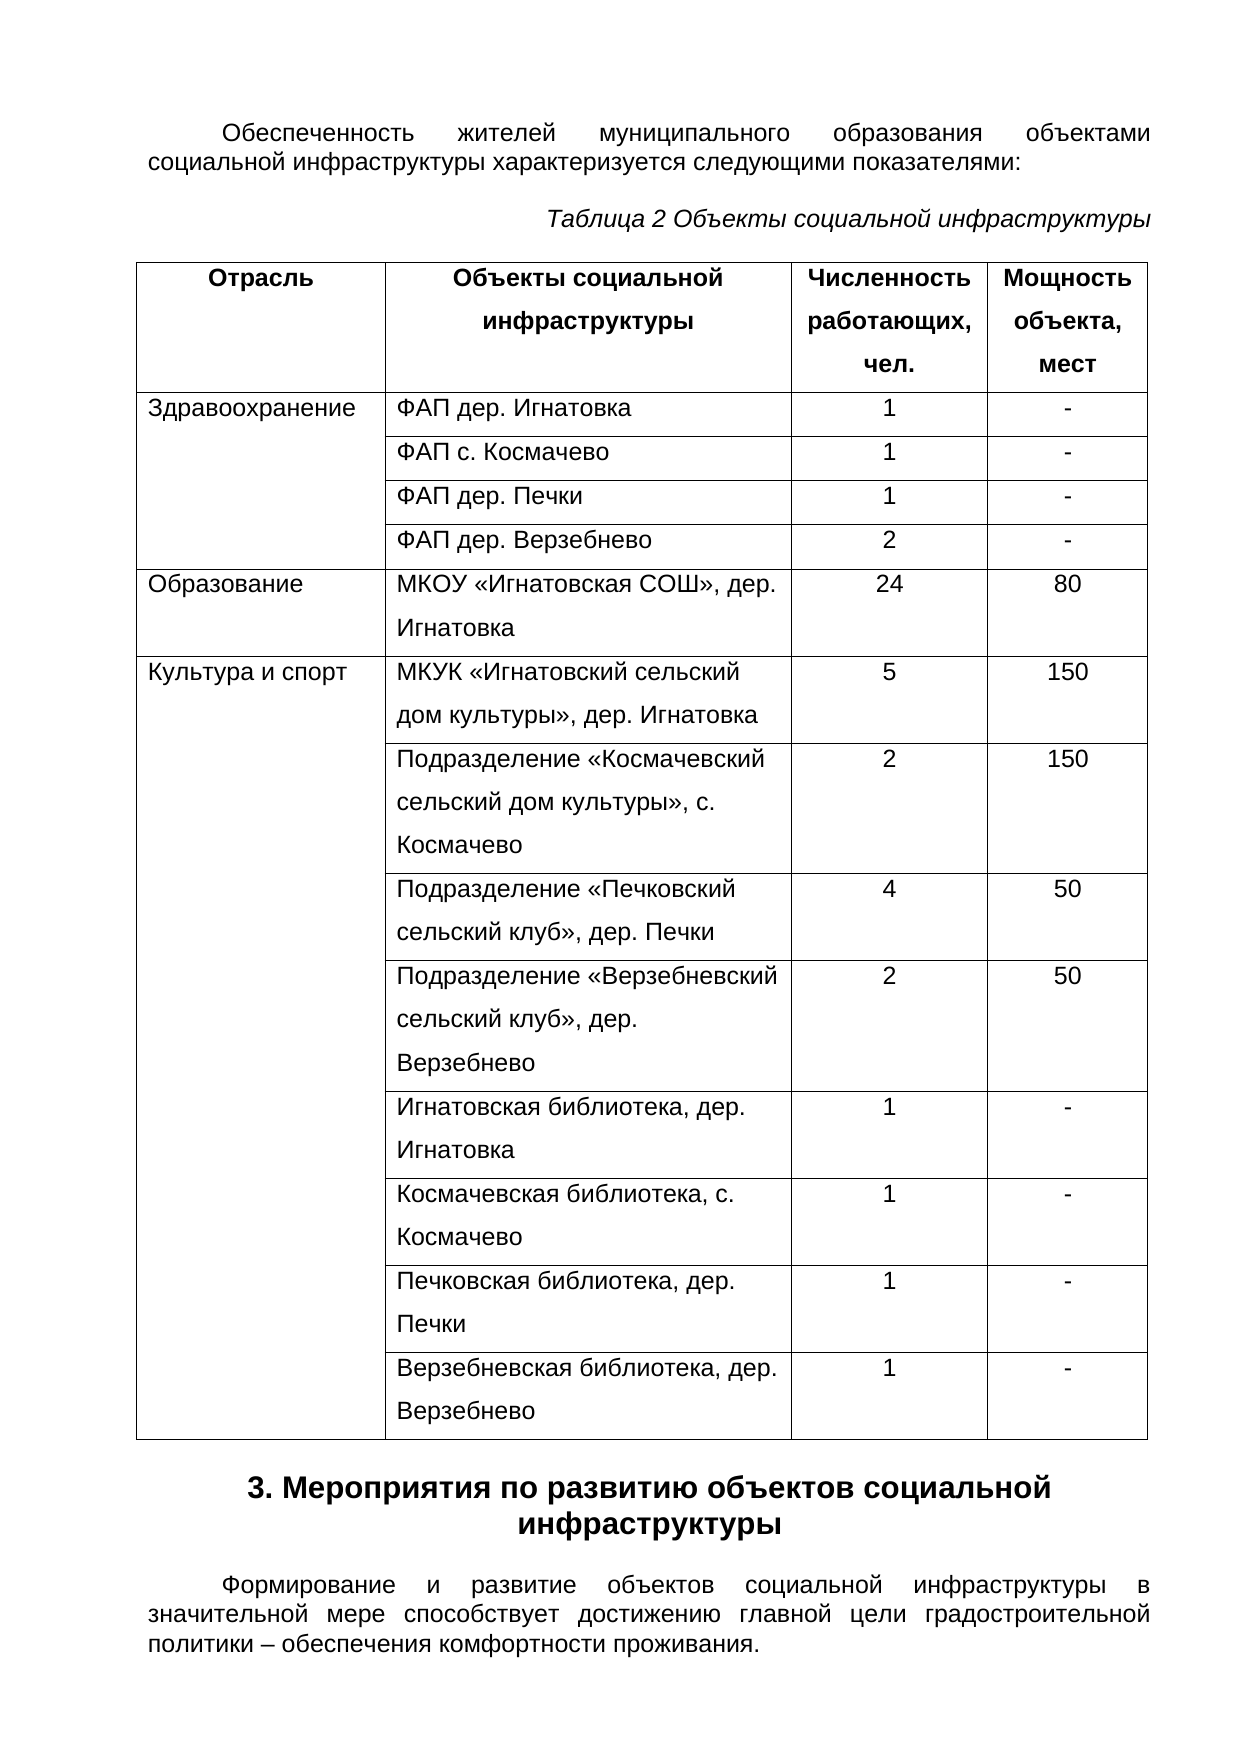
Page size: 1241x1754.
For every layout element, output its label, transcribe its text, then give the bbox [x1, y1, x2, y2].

table_header Объекты социальной инфраструктуры [386, 263, 791, 392]
table_cell 2 [792, 744, 987, 873]
table_cell Образование [137, 570, 385, 656]
table_cell Здравоохранение [137, 393, 385, 568]
table_header Мощность объекта, мест [988, 263, 1147, 392]
table_cell 1 [792, 393, 987, 436]
table_cell ФАП дер. Игнатовка [386, 393, 791, 436]
table_cell МКУК «Игнатовский сельский дом культуры», дер. Игнатовка [386, 657, 791, 743]
table_header Численность работающих, чел. [792, 263, 987, 392]
table_cell 150 [988, 744, 1147, 873]
table_cell Подразделение «Верзебневский сельский клуб», дер. Верзебнево [386, 961, 791, 1091]
table_cell 24 [792, 570, 987, 656]
table_cell - [988, 1266, 1147, 1352]
table_cell 2 [792, 961, 987, 1091]
table_cell МКОУ «Игнатовская СОШ», дер. Игнатовка [386, 570, 791, 656]
table_cell 1 [792, 1092, 987, 1178]
table_cell 50 [988, 874, 1147, 960]
table_cell - [988, 481, 1147, 524]
table_cell 50 [988, 961, 1147, 1091]
table_cell Верзебневская библиотека, дер. Верзебнево [386, 1353, 791, 1439]
text Формирование и развитие объектов социальной инфраструктуры в значительной мере способствует достижению главной цели градостроительной политики – обеспечения комфортности проживания. [148, 1570, 1152, 1658]
table_cell - [988, 525, 1147, 568]
table_cell 1 [792, 1179, 987, 1265]
table_cell Культура и спорт [137, 657, 385, 1439]
text Таблица 2 Объекты социальной инфраструктуры [148, 204, 1152, 233]
table_header Отрасль [137, 263, 385, 392]
table_cell Космачевская библиотека, с. Космачево [386, 1179, 791, 1265]
table_cell 150 [988, 657, 1147, 743]
table_cell ФАП с. Космачево [386, 437, 791, 480]
table_cell Подразделение «Печковский сельский клуб», дер. Печки [386, 874, 791, 960]
table_cell 2 [792, 525, 987, 568]
table_cell - [988, 437, 1147, 480]
table_cell - [988, 1353, 1147, 1439]
table_cell 1 [792, 1266, 987, 1352]
table_cell 5 [792, 657, 987, 743]
text Обеспеченность жителей муниципального образования объектами социальной инфраструктуры характеризуется следующими показателями: [148, 118, 1152, 176]
table_cell ФАП дер. Верзебнево [386, 525, 791, 568]
table_cell ФАП дер. Печки [386, 481, 791, 524]
table_cell Игнатовская библиотека, дер. Игнатовка [386, 1092, 791, 1178]
table_cell 80 [988, 570, 1147, 656]
table_cell 1 [792, 1353, 987, 1439]
table_cell 1 [792, 481, 987, 524]
table_cell - [988, 393, 1147, 436]
table_cell 1 [792, 437, 987, 480]
subtitle 3. Мероприятия по развитию объектов социальной инфраструктуры [148, 1469, 1152, 1541]
table_cell 4 [792, 874, 987, 960]
table_cell - [988, 1179, 1147, 1265]
table_cell Подразделение «Космачевский сельский дом культуры», с. Космачево [386, 744, 791, 873]
table_cell Печковская библиотека, дер. Печки [386, 1266, 791, 1352]
table_cell - [988, 1092, 1147, 1178]
